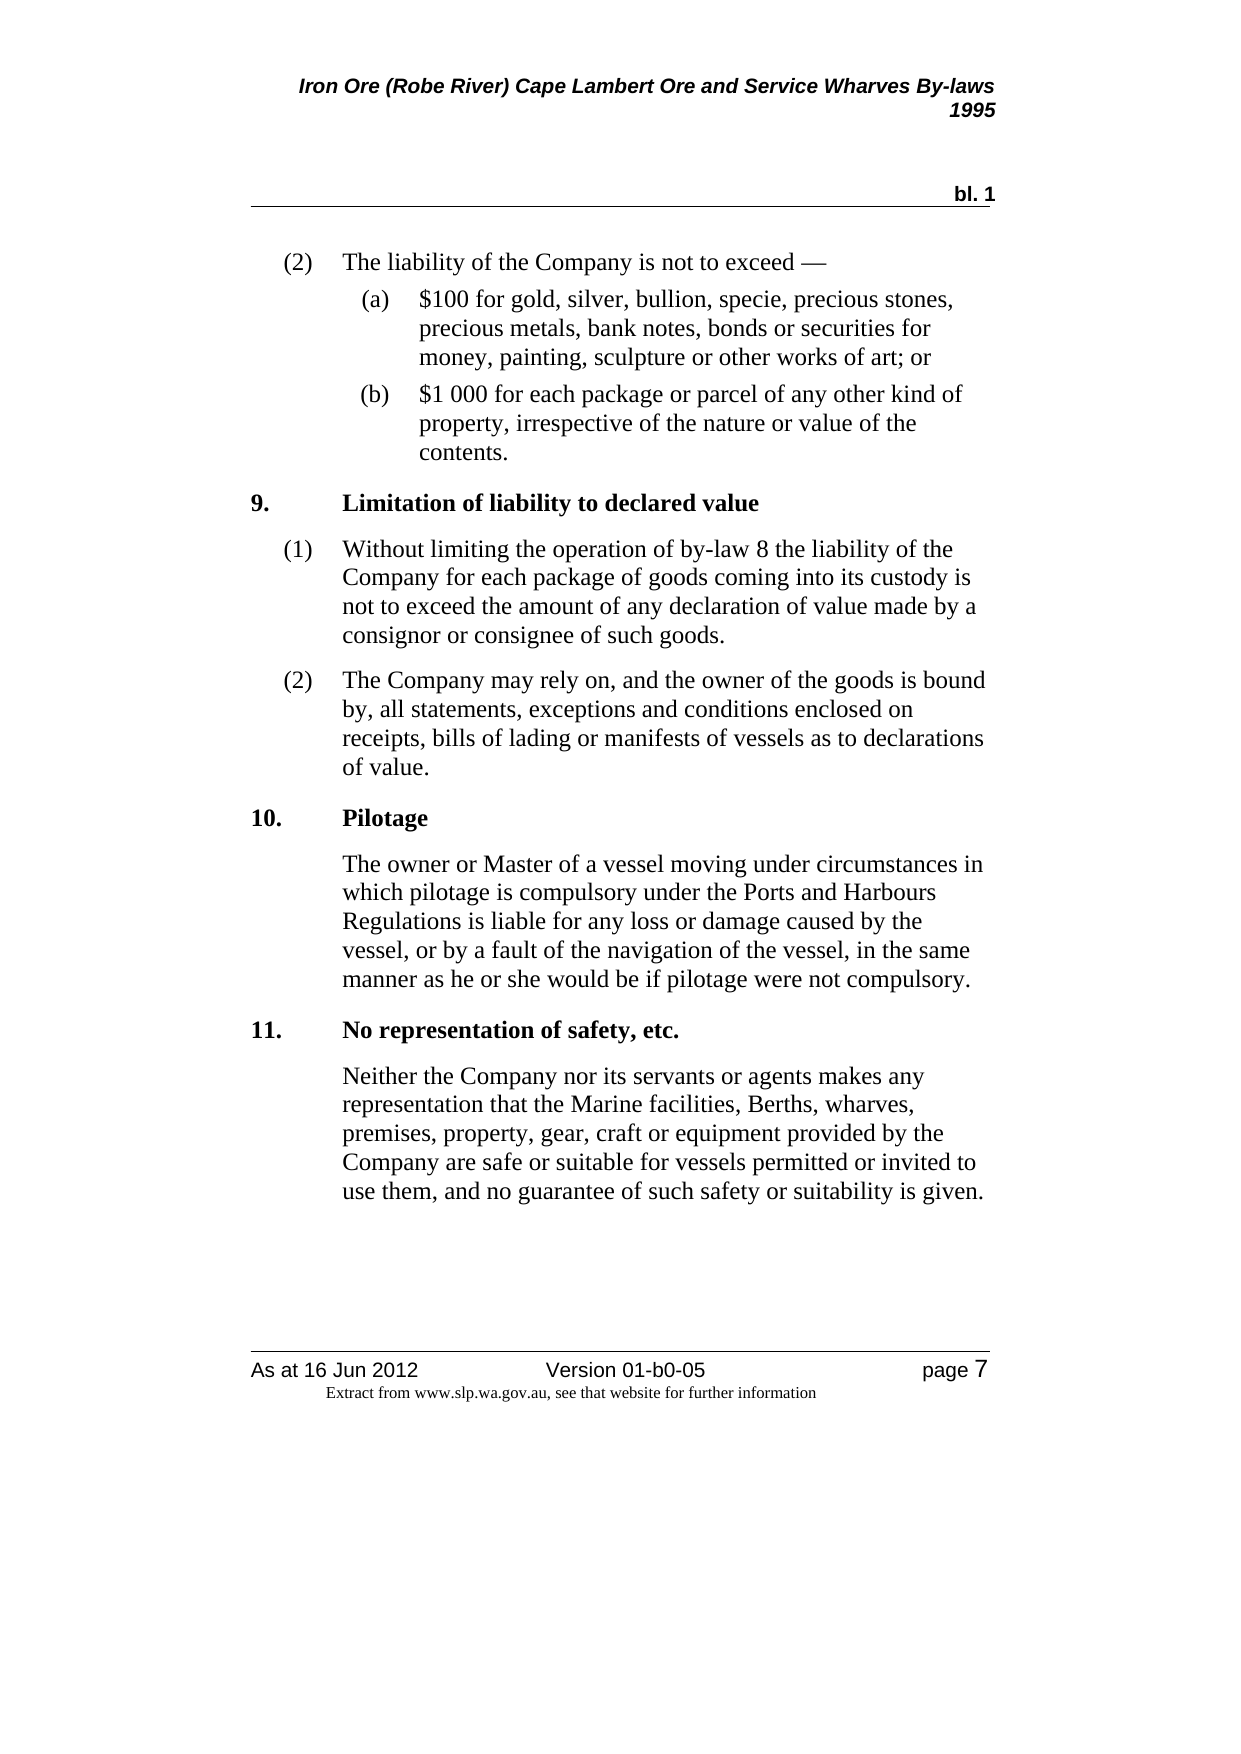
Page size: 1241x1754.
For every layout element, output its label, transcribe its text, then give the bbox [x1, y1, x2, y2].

text The owner or Master of a vessel moving under circumstances in which pilotage is compulsory under the Ports and Harbours Regulations is liable for any loss or damage caused by the vessel, or by a fault of the navigation of the vessel, in the same manner as he or she would be if pilotage were not compulsory. [251, 849, 990, 992]
text (1) Without limiting the operation of by-law 8 the liability of the Company for each package of goods coming into its custody is not to exceed the amount of any declaration of value made by a consignor or consignee of such goods. [251, 534, 990, 649]
text (2) The Company may rely on, and the owner of the goods is bound by, all statements, exceptions and conditions enclosed on receipts, bills of lading or manifests of vessels as to declarations of value. [251, 665, 990, 780]
text (b) $1 000 for each package or parcel of any other kind of property, irrespective of the nature or value of the contents. [251, 379, 990, 465]
text Neither the Company nor its servants or agents makes any representation that the Marine facilities, Berths, wharves, premises, property, gear, craft or equipment provided by the Company are safe or suitable for vessels permitted or invited to use them, and no guarantee of such safety or suitability is given. [251, 1061, 990, 1204]
text (a) $100 for gold, silver, bullion, specie, precious stones, precious metals, bank notes, bonds or securities for money, painting, sculpture or other works of art; or [251, 284, 990, 371]
subtitle 10. Pilotage [251, 803, 990, 832]
subtitle 9. Limitation of liability to declared value [251, 488, 990, 517]
text (2) The liability of the Company is not to exceed — [251, 247, 990, 276]
subtitle 11. No representation of safety, etc. [251, 1015, 990, 1044]
